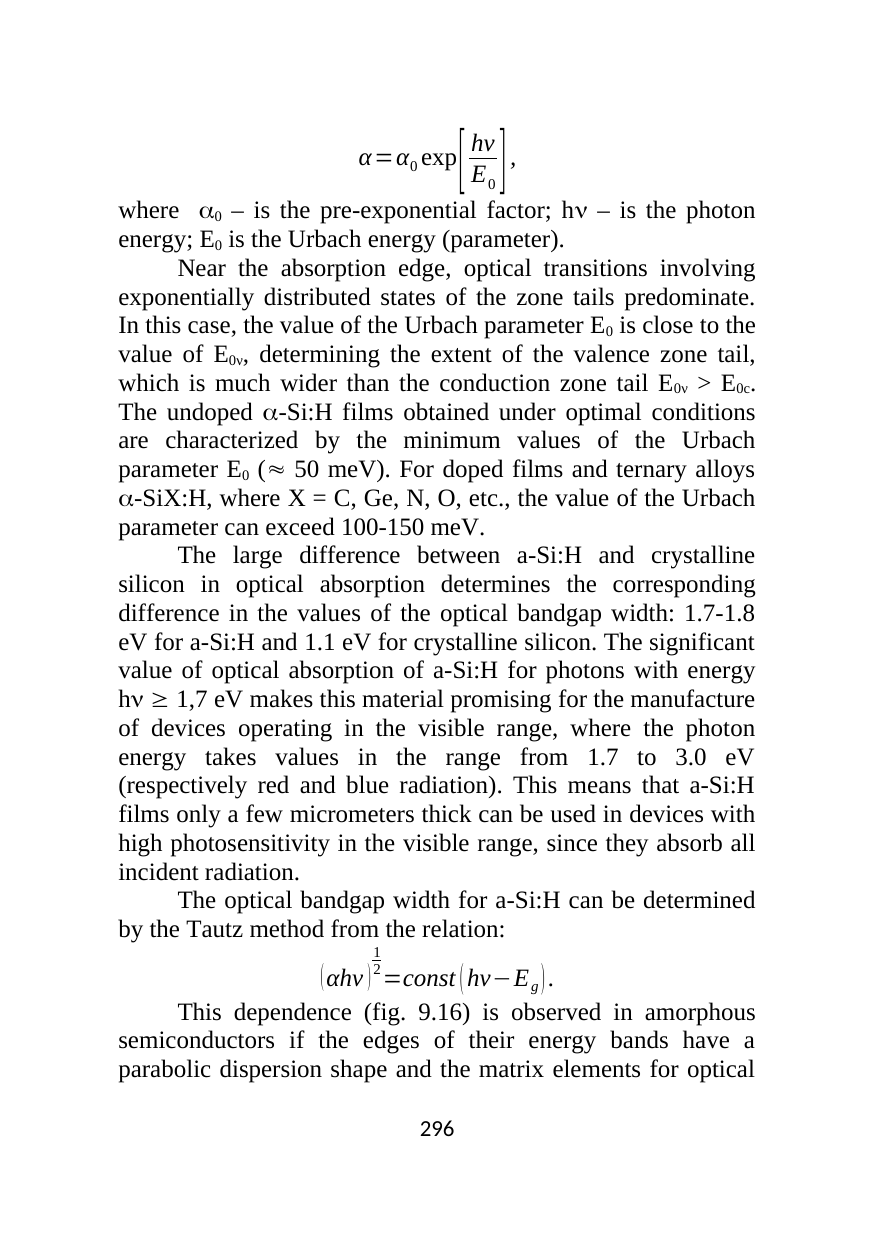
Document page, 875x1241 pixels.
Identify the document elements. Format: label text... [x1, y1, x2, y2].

text The optical bandgap width for a-Si:H can be determined by the Tautz method from the relation: [118, 886, 756, 943]
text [118, 997, 756, 1083]
text The large difference between a-Si:H and crystalline silicon in optical absorption determines the corresponding difference in the values of the optical bandgap width: 1.7-1.8 eV for a-Si:H and 1.1 eV for crystalline silicon. The significant value of optical absorption of a-Si:H for photons with energy h 1,7 eV makes this material promising for the manufacture of devices operating in the visible range, where the photon energy takes values in the range from 1.7 to 3.0 eV (respectively red and blue radiation). This means that a-Si:H films only a few micrometers thick can be used in devices with high photosensitivity in the visible range, since they absorb all incident radiation. [118, 541, 756, 886]
text where 0 – is the pre-exponential factor; h – is the photon energy; E0 is the Urbach energy (parameter). [118, 196, 756, 253]
text Near the absorption edge, optical transitions involving exponentially distributed states of the zone tails predominate. In this case, the value of the Urbach parameter E0 is close to the value of E0ν, determining the extent of the valence zone tail, which is much wider than the conduction zone tail E0ν > E0c. The undoped -Si:H films obtained under optimal conditions are characterized by the minimum values of the Urbach parameter E0 ( 50 meV). For doped films and ternary alloys -SiX:H, where X = C, Ge, N, O, etc., the value of the Urbach parameter can exceed 100-150 meV. [118, 253, 756, 541]
